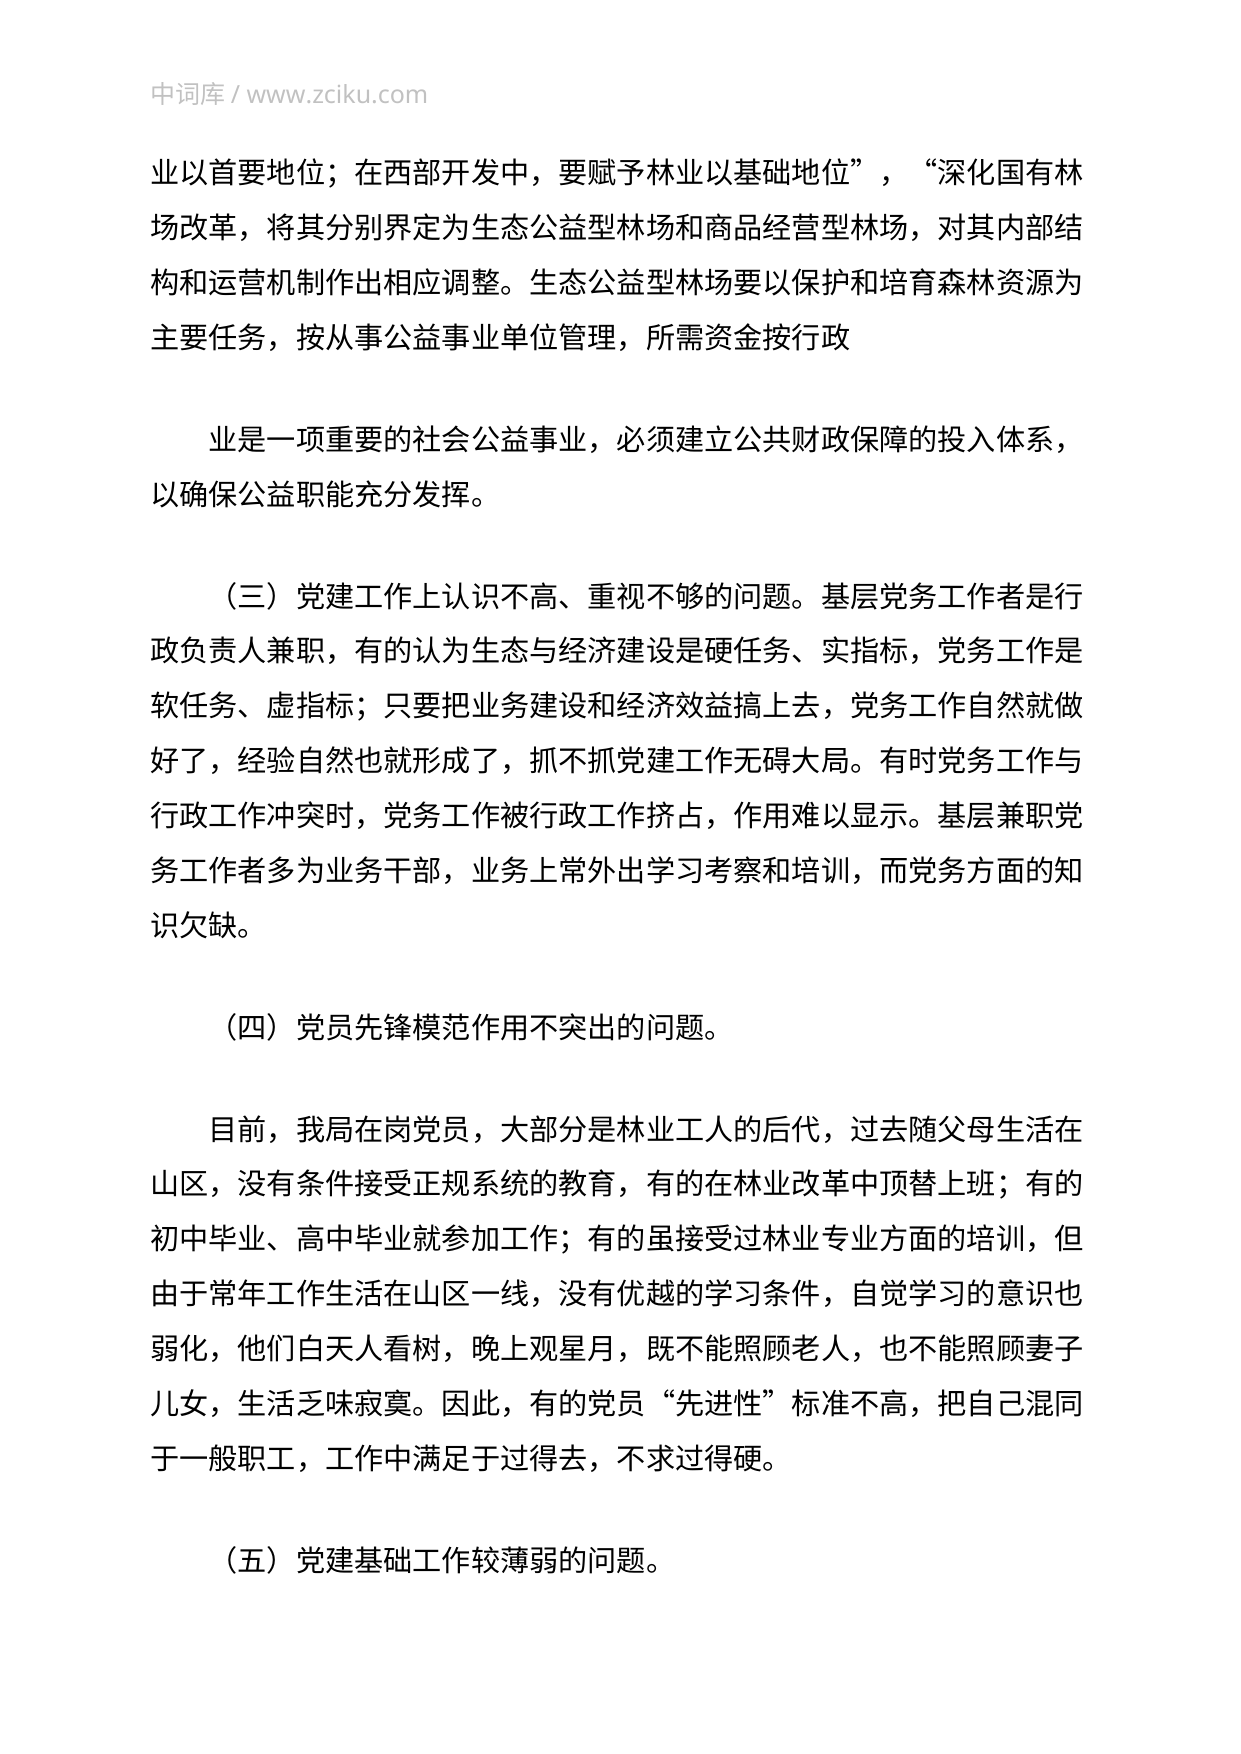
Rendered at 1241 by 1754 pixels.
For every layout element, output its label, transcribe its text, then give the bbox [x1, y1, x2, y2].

text 业是一项重要的社会公益事业，必须建立公共财政保障的投入体系，以确保公益职能充分发挥。 [150, 416, 1090, 514]
text 目前，我局在岗党员，大部分是林业工人的后代，过去随父母生活在山区，没有条件接受正规系统的教育，有的在林业改革中顶替上班；有的初中毕业、高中毕业就参加工作；有的虽接受过林业专业方面的培训，但由于常年工作生活在山区一线，没有优越的学习条件，自觉学习的意识也弱化，他们白天人看树，晚上观星月，既不能照顾老人，也不能照顾妻子儿女，生活乏味寂寞。因此，有的党员“先进性”标准不高，把自己混同于一般职工，工作中满足于过得去，不求过得硬。 [150, 1106, 1090, 1478]
text （三）党建工作上认识不高、重视不够的问题。基层党务工作者是行政负责人兼职，有的认为生态与经济建设是硬任务、实指标，党务工作是软任务、虚指标；只要把业务建设和经济效益搞上去，党务工作自然就做好了，经验自然也就形成了，抓不抓党建工作无碍大局。有时党务工作与行政工作冲突时，党务工作被行政工作挤占，作用难以显示。基层兼职党务工作者多为业务干部，业务上常外出学习考察和培训，而党务方面的知识欠缺。 [150, 573, 1090, 945]
text （五）党建基础工作较薄弱的问题。 [150, 1537, 1090, 1579]
text （四）党员先锋模范作用不突出的问题。 [150, 1004, 1090, 1047]
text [150, 150, 1090, 357]
